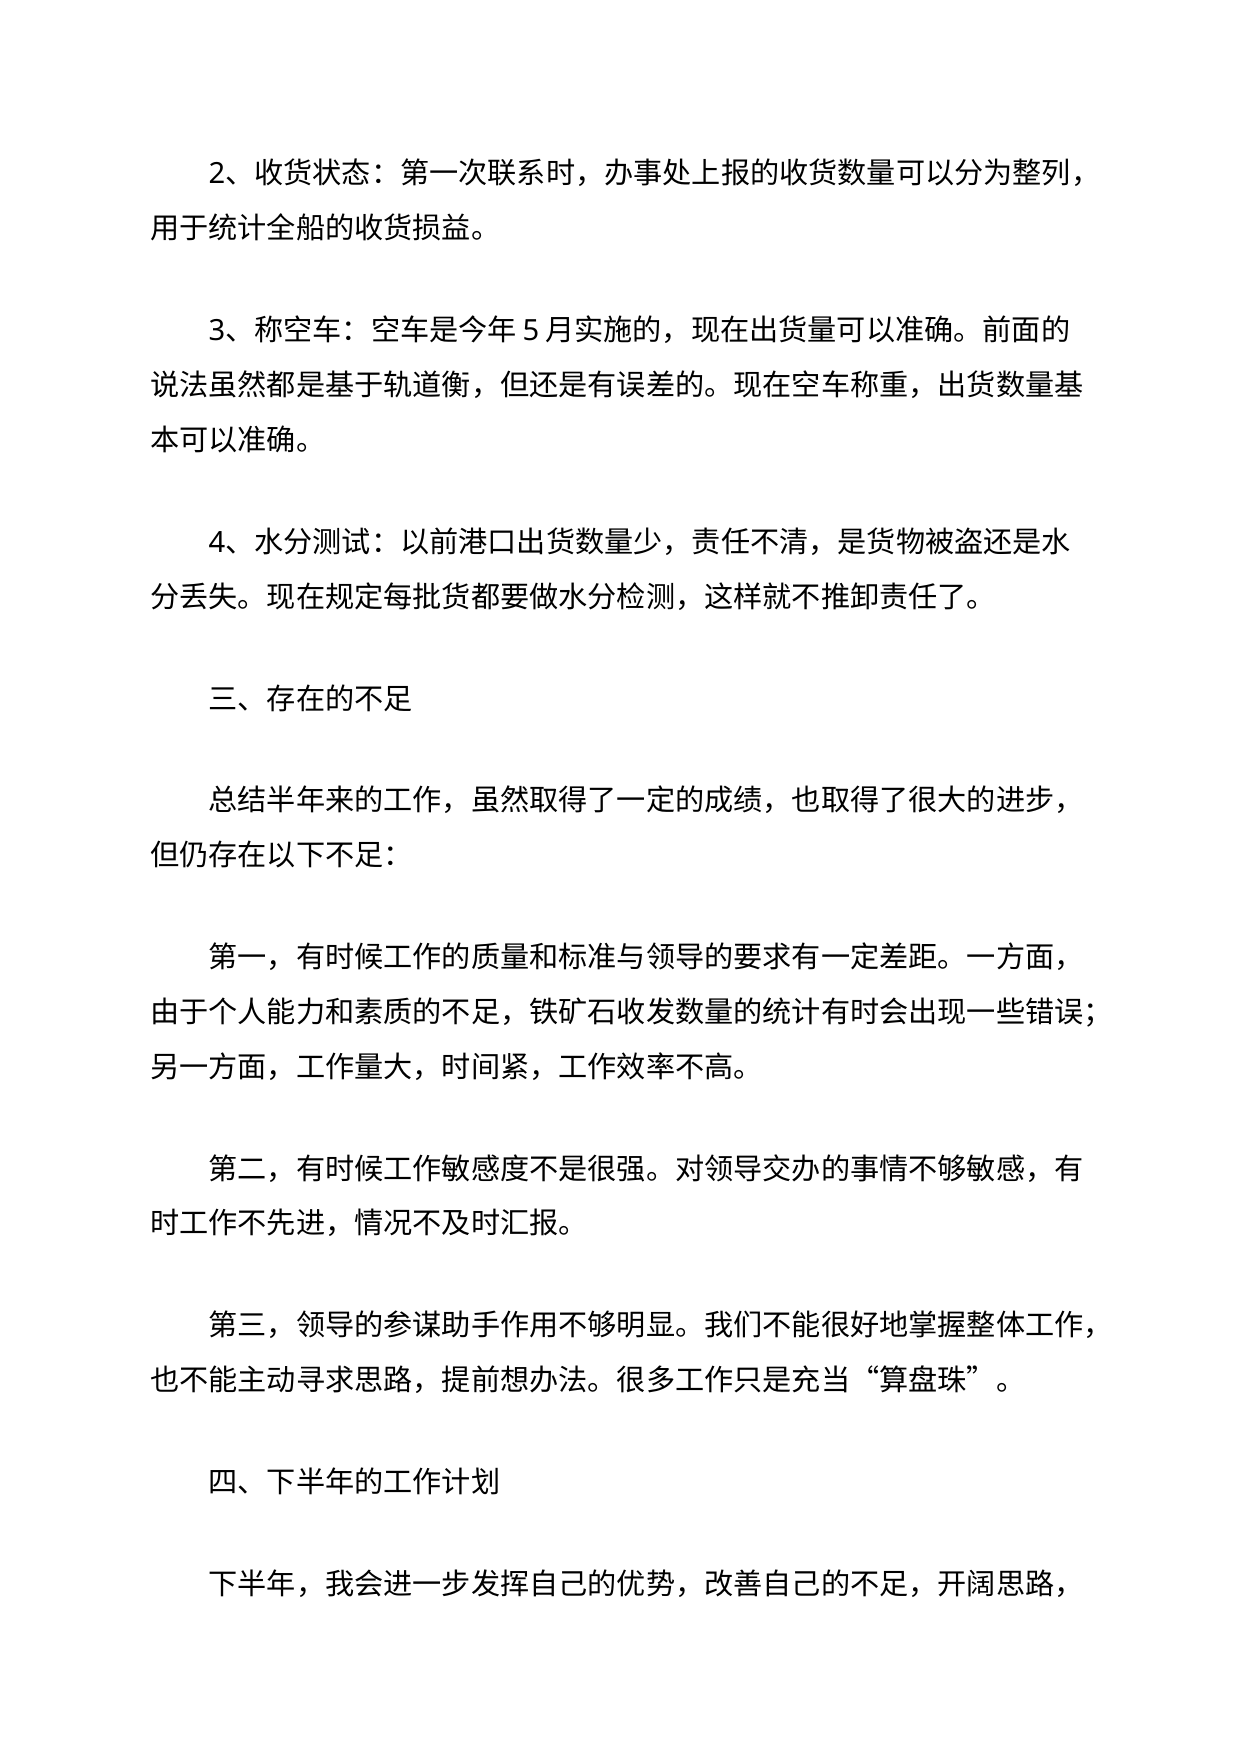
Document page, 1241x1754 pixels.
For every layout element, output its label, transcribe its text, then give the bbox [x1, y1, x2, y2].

text 2、收货状态：第一次联系时，办事处上报的收货数量可以分为整列，用于统计全船的收货损益。 [150, 150, 1090, 247]
text 4、水分测试：以前港口出货数量少，责任不清，是货物被盗还是水分丢失。现在规定每批货都要做水分检测，这样就不推卸责任了。 [150, 518, 1090, 616]
text 3、称空车：空车是今年5月实施的，现在出货量可以准确。前面的说法虽然都是基于轨道衡，但还是有误差的。现在空车称重，出货数量基本可以准确。 [150, 307, 1090, 459]
text 四、下半年的工作计划 [150, 1458, 1090, 1501]
text 第二，有时候工作敏感度不是很强。对领导交办的事情不够敏感，有时工作不先进，情况不及时汇报。 [150, 1145, 1090, 1242]
text 总结半年来的工作，虽然取得了一定的成绩，也取得了很大的进步，但仍存在以下不足： [150, 777, 1090, 874]
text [150, 1560, 1090, 1603]
text 三、存在的不足 [150, 675, 1090, 717]
text 第一，有时候工作的质量和标准与领导的要求有一定差距。一方面，由于个人能力和素质的不足，铁矿石收发数量的统计有时会出现一些错误；另一方面，工作量大，时间紧，工作效率不高。 [150, 934, 1090, 1086]
text 第三，领导的参谋助手作用不够明显。我们不能很好地掌握整体工作，也不能主动寻求思路，提前想办法。很多工作只是充当“算盘珠”。 [150, 1302, 1090, 1399]
